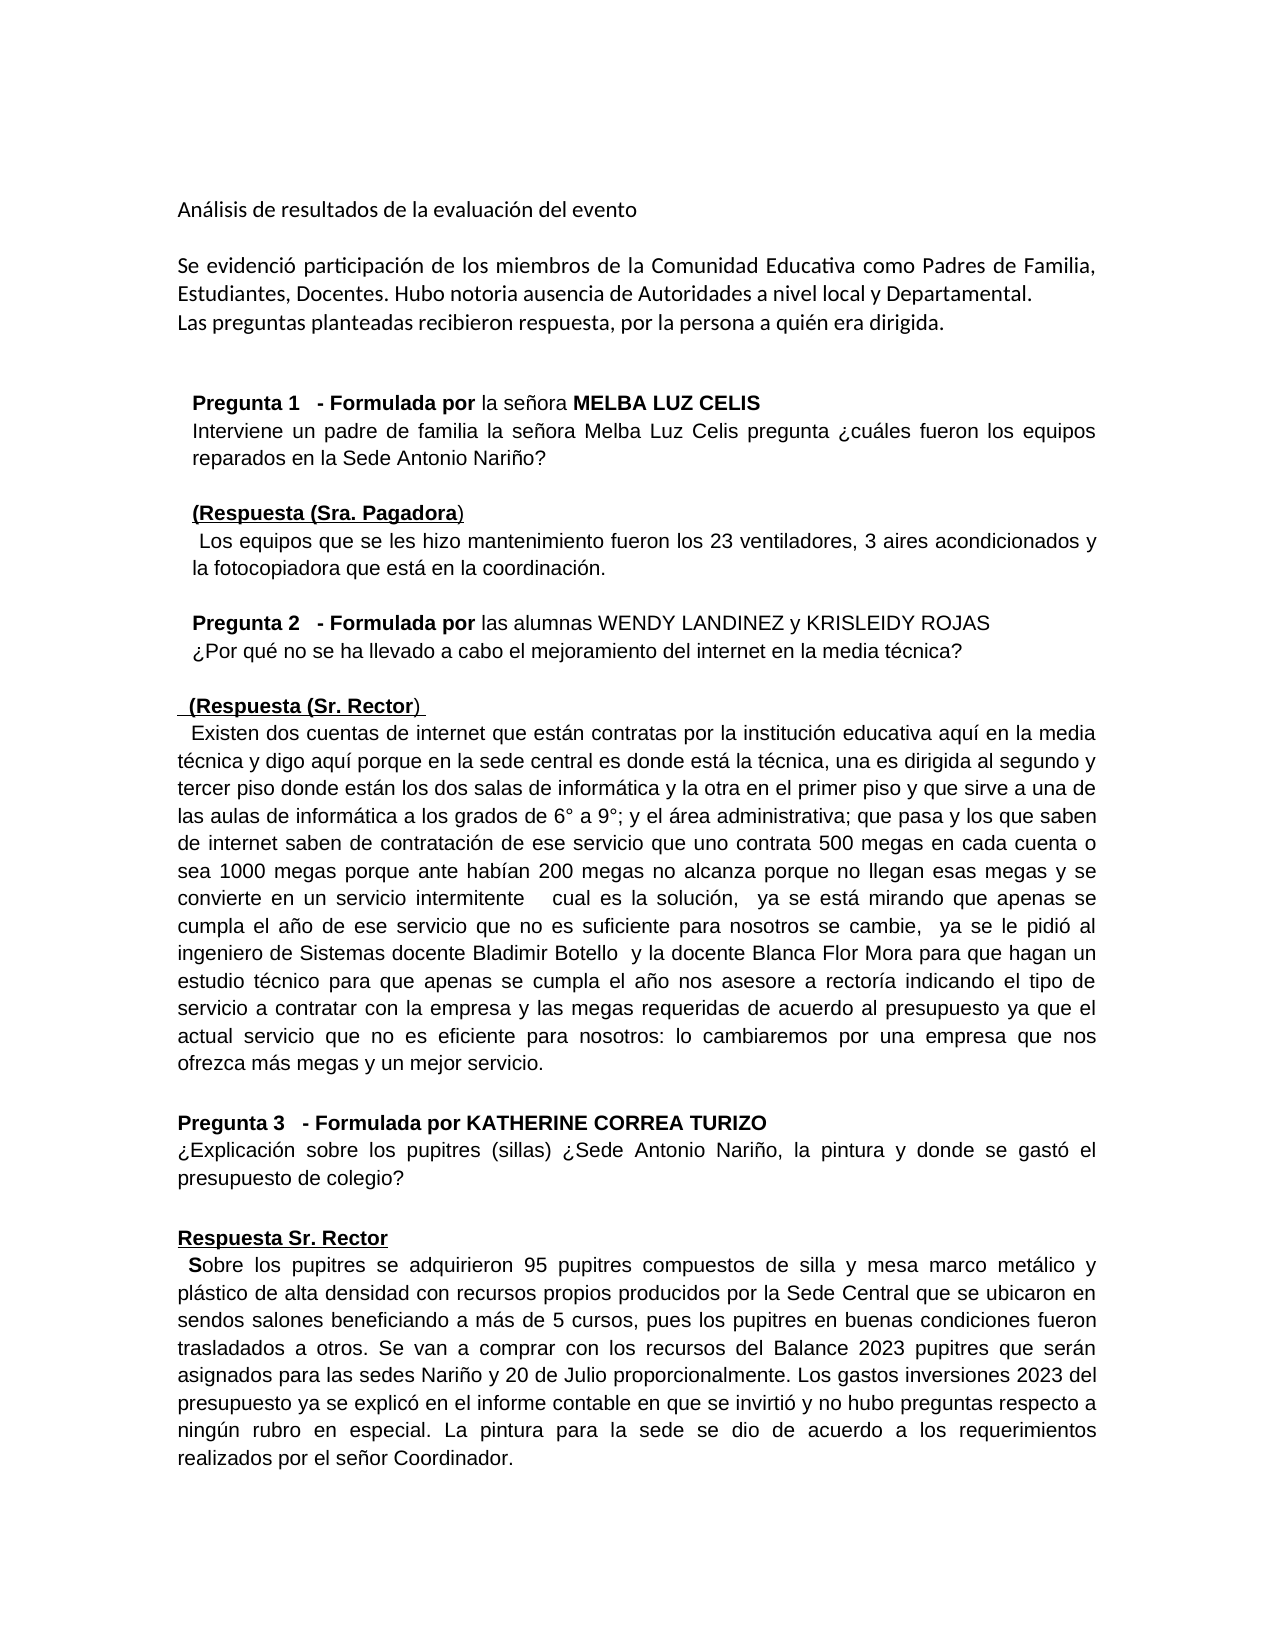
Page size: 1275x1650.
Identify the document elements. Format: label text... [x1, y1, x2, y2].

text ¿Por qué no se ha llevado a cabo el mejoramiento del internet en la media técnica? [192, 639, 1098, 663]
text Interviene un padre de familia la señora Melba Luz Celis pregunta ¿cuáles fueron los equipos reparados en la Sede Antonio Nariño? [192, 419, 1098, 470]
text Análisis de resultados de la evaluación del evento [177, 196, 1098, 223]
text Pregunta 3 - Formulada por KATHERINE CORREA TURIZO [177, 1111, 1098, 1135]
text (Respuesta (Sr. Rector) [177, 694, 1098, 718]
text Las preguntas planteadas recibieron respuesta, por la persona a quién era dirigida. [177, 308, 1098, 336]
text Respuesta Sr. Rector [177, 1226, 1098, 1249]
text Pregunta 2 - Formulada por las alumnas WENDY LANDINEZ y KRISLEIDY ROJAS [192, 611, 1098, 635]
text Existen dos cuentas de internet que están contratas por la institución educativa aquí en la media técnica y digo aquí porque en la sede central es donde está la técnica, una es dirigida al segundo y tercer piso donde están los dos salas de informática y la otra en el primer piso y que sirve a una de las aulas de informática a los grados de 6° a 9°; y el área administrativa; que pasa y los que saben de internet saben de contratación de ese servicio que uno contrata 500 megas en cada cuenta o sea 1000 megas porque ante habían 200 megas no alcanza porque no llegan esas megas y se convierte en un servicio intermitente cual es la solución, ya se está mirando que apenas se cumpla el año de ese servicio que no es suficiente para nosotros se cambie, ya se le pidió al ingeniero de Sistemas docente Bladimir Botello y la docente Blanca Flor Mora para que hagan un estudio técnico para que apenas se cumpla el año nos asesore a rectoría indicando el tipo de servicio a contratar con la empresa y las megas requeridas de acuerdo al presupuesto ya que el actual servicio que no es eficiente para nosotros: lo cambiaremos por una empresa que nos ofrezca más megas y un mejor servicio. [177, 721, 1098, 1075]
text Sobre los pupitres se adquirieron 95 pupitres compuestos de silla y mesa marco metálico y plástico de alta densidad con recursos propios producidos por la Sede Central que se ubicaron en sendos salones beneficiando a más de 5 cursos, pues los pupitres en buenas condiciones fueron trasladados a otros. Se van a comprar con los recursos del Balance 2023 pupitres que serán asignados para las sedes Nariño y 20 de Julio proporcionalmente. Los gastos inversiones 2023 del presupuesto ya se explicó en el informe contable en que se invirtió y no hubo preguntas respecto a ningún rubro en especial. La pintura para la sede se dio de acuerdo a los requerimientos realizados por el señor Coordinador. [177, 1253, 1098, 1469]
text ¿Explicación sobre los pupitres (sillas) ¿Sede Antonio Nariño, la pintura y donde se gastó el presupuesto de colegio? [177, 1138, 1098, 1190]
text Pregunta 1 - Formulada por la señora MELBA LUZ CELIS [192, 391, 1098, 415]
text Los equipos que se les hizo mantenimiento fueron los 23 ventiladores, 3 aires acondicionados y la fotocopiadora que está en la coordinación. [192, 529, 1098, 580]
text Se evidenció participación de los miembros de la Comunidad Educativa como Padres de Familia, Estudiantes, Docentes. Hubo notoria ausencia de Autoridades a nivel local y Departamental. [177, 252, 1098, 308]
text (Respuesta (Sra. Pagadora) [192, 501, 1098, 525]
